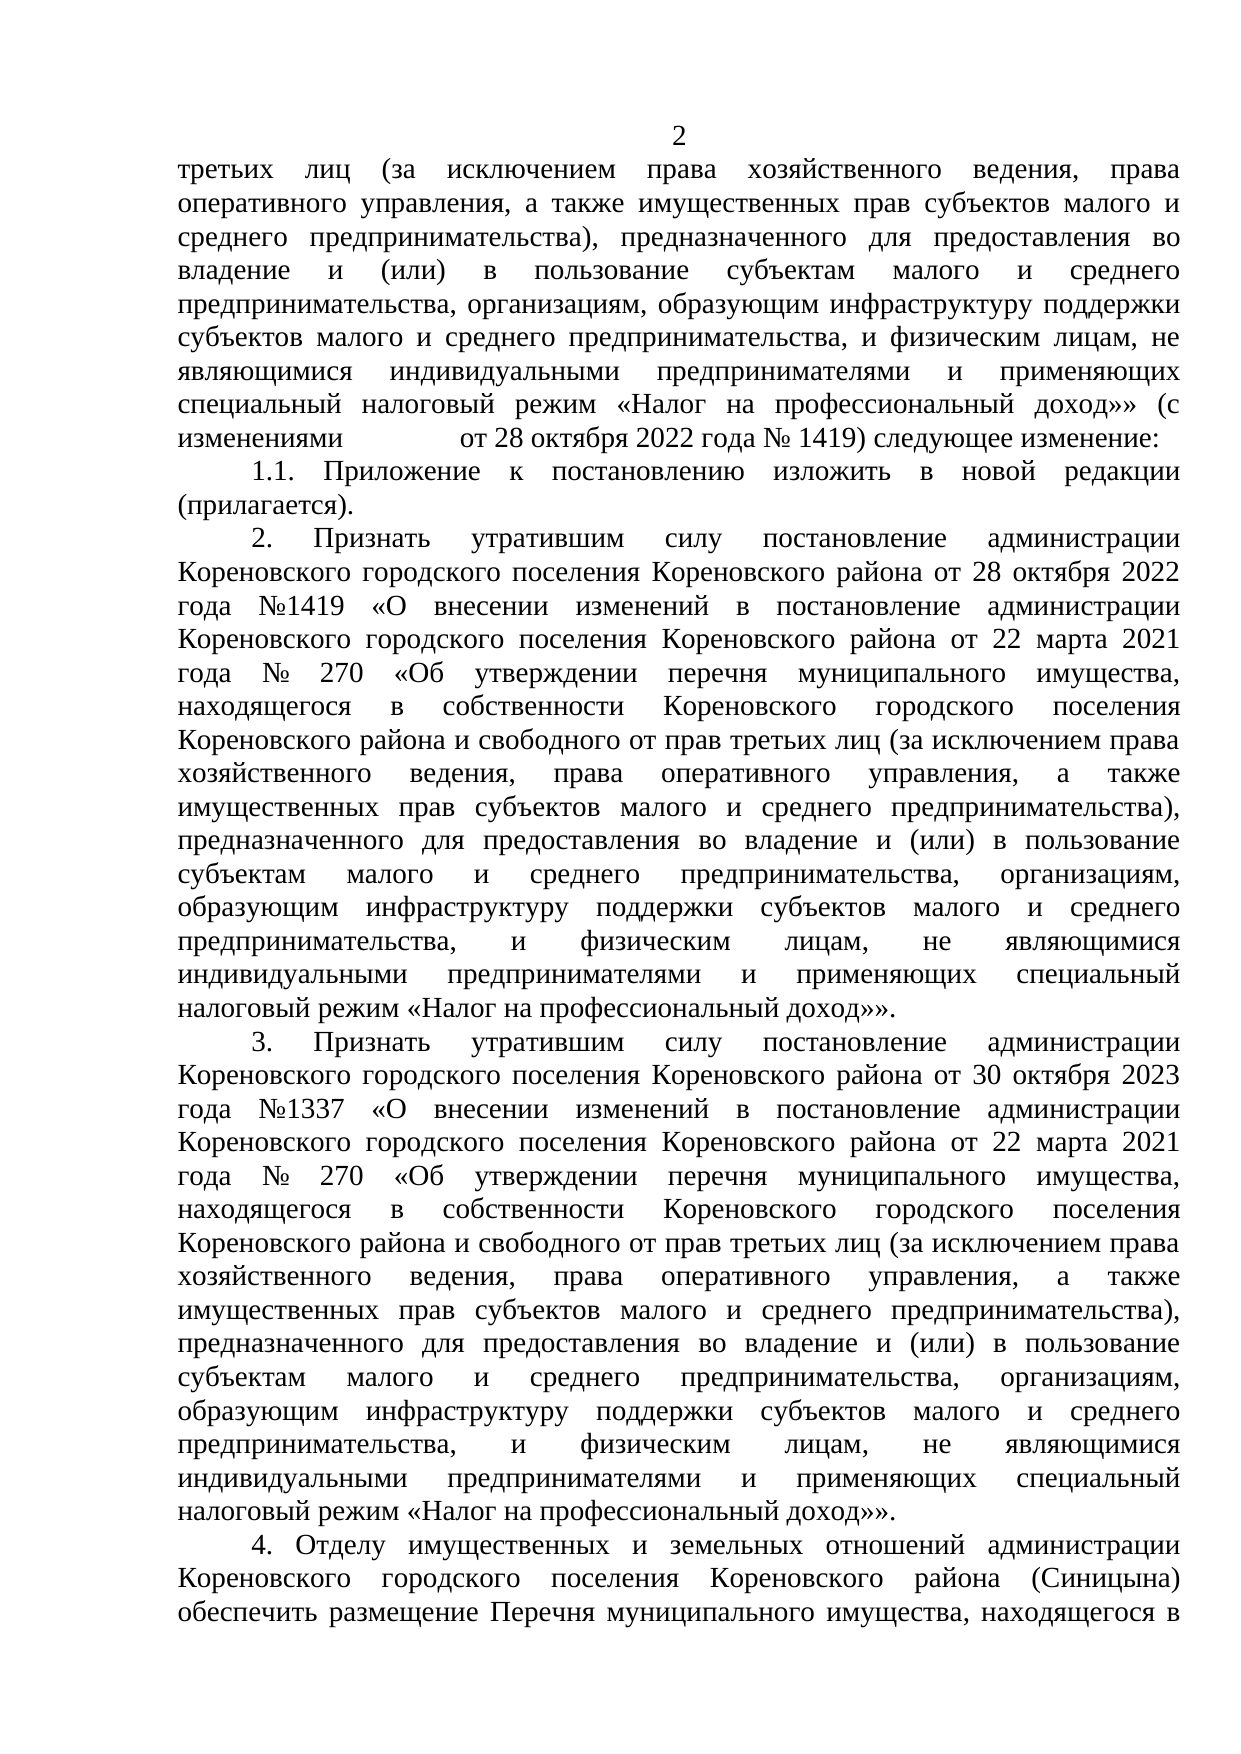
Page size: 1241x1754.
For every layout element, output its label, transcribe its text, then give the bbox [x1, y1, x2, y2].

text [177, 152, 1181, 453]
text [177, 1527, 1181, 1627]
text 2. Признать утратившим силу постановление администрации Кореновского городского поселения Кореновского района от 28 октября 2022 года №1419 «О внесении изменений в постановление администрации Кореновского городского поселения Кореновского района от 22 марта 2021 года № 270 «Об утверждении перечня муниципального имущества, находящегося в собственности Кореновского городского поселения Кореновского района и свободного от прав третьих лиц (за исключением права хозяйственного ведения, права оперативного управления, а также имущественных прав субъектов малого и среднего предпринимательства), предназначенного для предоставления во владение и (или) в пользование субъектам малого и среднего предпринимательства, организациям, образующим инфраструктуру поддержки субъектов малого и среднего предпринимательства, и физическим лицам, не являющимися индивидуальными предпринимателями и применяющих специальный налоговый режим «Налог на профессиональный доход»». [177, 521, 1181, 1024]
text 1.1. Приложение к постановлению изложить в новой редакции (прилагается). [177, 453, 1181, 521]
text 3. Признать утратившим силу постановление администрации Кореновского городского поселения Кореновского района от 30 октября 2023 года №1337 «О внесении изменений в постановление администрации Кореновского городского поселения Кореновского района от 22 марта 2021 года № 270 «Об утверждении перечня муниципального имущества, находящегося в собственности Кореновского городского поселения Кореновского района и свободного от прав третьих лиц (за исключением права хозяйственного ведения, права оперативного управления, а также имущественных прав субъектов малого и среднего предпринимательства), предназначенного для предоставления во владение и (или) в пользование субъектам малого и среднего предпринимательства, организациям, образующим инфраструктуру поддержки субъектов малого и среднего предпринимательства, и физическим лицам, не являющимися индивидуальными предпринимателями и применяющих специальный налоговый режим «Налог на профессиональный доход»». [177, 1024, 1181, 1527]
